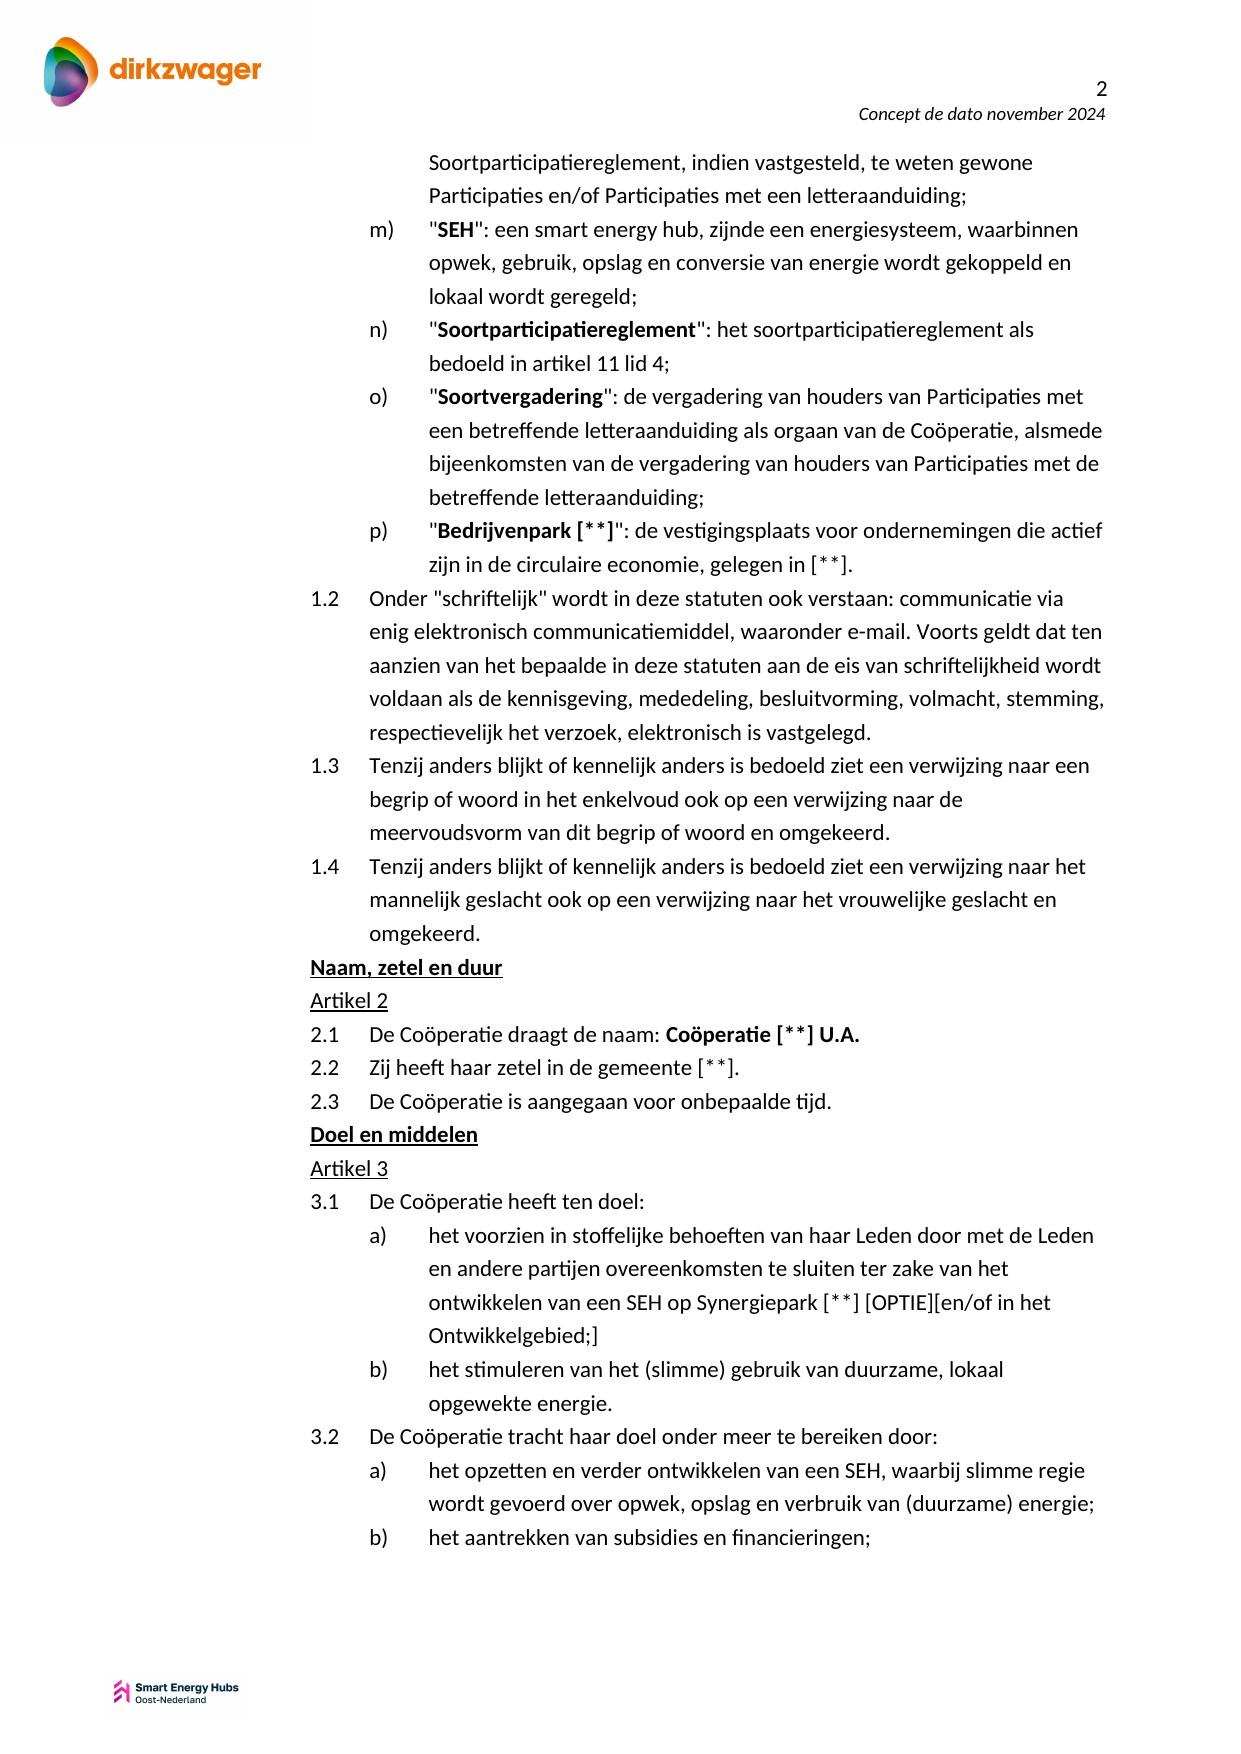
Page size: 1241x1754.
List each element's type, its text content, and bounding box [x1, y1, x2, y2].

text 2.1 De Coöperatie draagt de naam: Coöperatie [**] U.A. [310, 1020, 1107, 1048]
text Doel en middelen [310, 1120, 1107, 1148]
text 2.2 Zij heeft haar zetel in de gemeente [**]. [310, 1053, 1107, 1081]
list "SEH": een smart energy hub, zijnde een energiesysteem, waarbinnen opwek, gebruik, opslag en conversie van energie wordt gekoppeld en lokaal wordt geregeld; [369, 215, 1107, 310]
text Artikel 3 [310, 1154, 1107, 1182]
list het aantrekken van subsidies en financieringen; [369, 1523, 1107, 1551]
list "Bedrijvenpark [**]": de vestigingsplaats voor ondernemingen die actief zijn in de circulaire economie, gelegen in [**]. [369, 517, 1107, 578]
text 2.3 De Coöperatie is aangegaan voor onbepaalde tijd. [310, 1087, 1107, 1115]
text 1.3 Tenzij anders blijkt of kennelijk anders is bedoeld ziet een verwijzing naar een begrip of woord in het enkelvoud ook op een verwijzing naar de meervoudsvorm van dit begrip of woord en omgekeerd. [310, 751, 1107, 847]
text Artikel 2 [310, 986, 1107, 1014]
list "Soortparticipatiereglement": het soortparticipatiereglement als bedoeld in artikel 11 lid 4; [369, 315, 1107, 377]
text Naam, zetel en duur [310, 953, 1107, 981]
list De Coöperatie heeft ten doel: [310, 1187, 1107, 1216]
picture [102, 1670, 253, 1716]
picture [0, 0, 313, 143]
list het voorzien in stoffelijke behoeften van haar Leden door met de Leden en andere partijen overeenkomsten te sluiten ter zake van het ontwikkelen van een SEH op Synergiepark [**] [OPTIE][en/of in het Ontwikkelgebied;] [369, 1221, 1107, 1350]
list het stimuleren van het (slimme) gebruik van duurzame, lokaal opgewekte energie. [369, 1355, 1107, 1417]
list "Soortvergadering": de vergadering van houders van Participaties met een betreffende letteraanduiding als orgaan van de Coöperatie, alsmede bijeenkomsten van de vergadering van houders van Participaties met de betreffende letteraanduiding; [369, 382, 1107, 511]
list 1.2 Onder "schriftelijk" wordt in deze statuten ook verstaan: communicatie via enig elektronisch communicatiemiddel, waaronder e-mail. Voorts geldt dat ten aanzien van het bepaalde in deze statuten aan de eis van schriftelijkheid wordt voldaan als de kennisgeving, mededeling, besluitvorming, volmacht, stemming, respectievelijk het verzoek, elektronisch is vastgelegd. [310, 584, 1107, 746]
text 1.4 Tenzij anders blijkt of kennelijk anders is bedoeld ziet een verwijzing naar het mannelijk geslacht ook op een verwijzing naar het vrouwelijke geslacht en omgekeerd. [310, 852, 1107, 947]
list het opzetten en verder ontwikkelen van een SEH, waarbij slimme regie wordt gevoerd over opwek, opslag en verbruik van (duurzame) energie; [369, 1456, 1107, 1517]
text 3.2 De Coöperatie tracht haar doel onder meer te bereiken door: [310, 1422, 1107, 1450]
